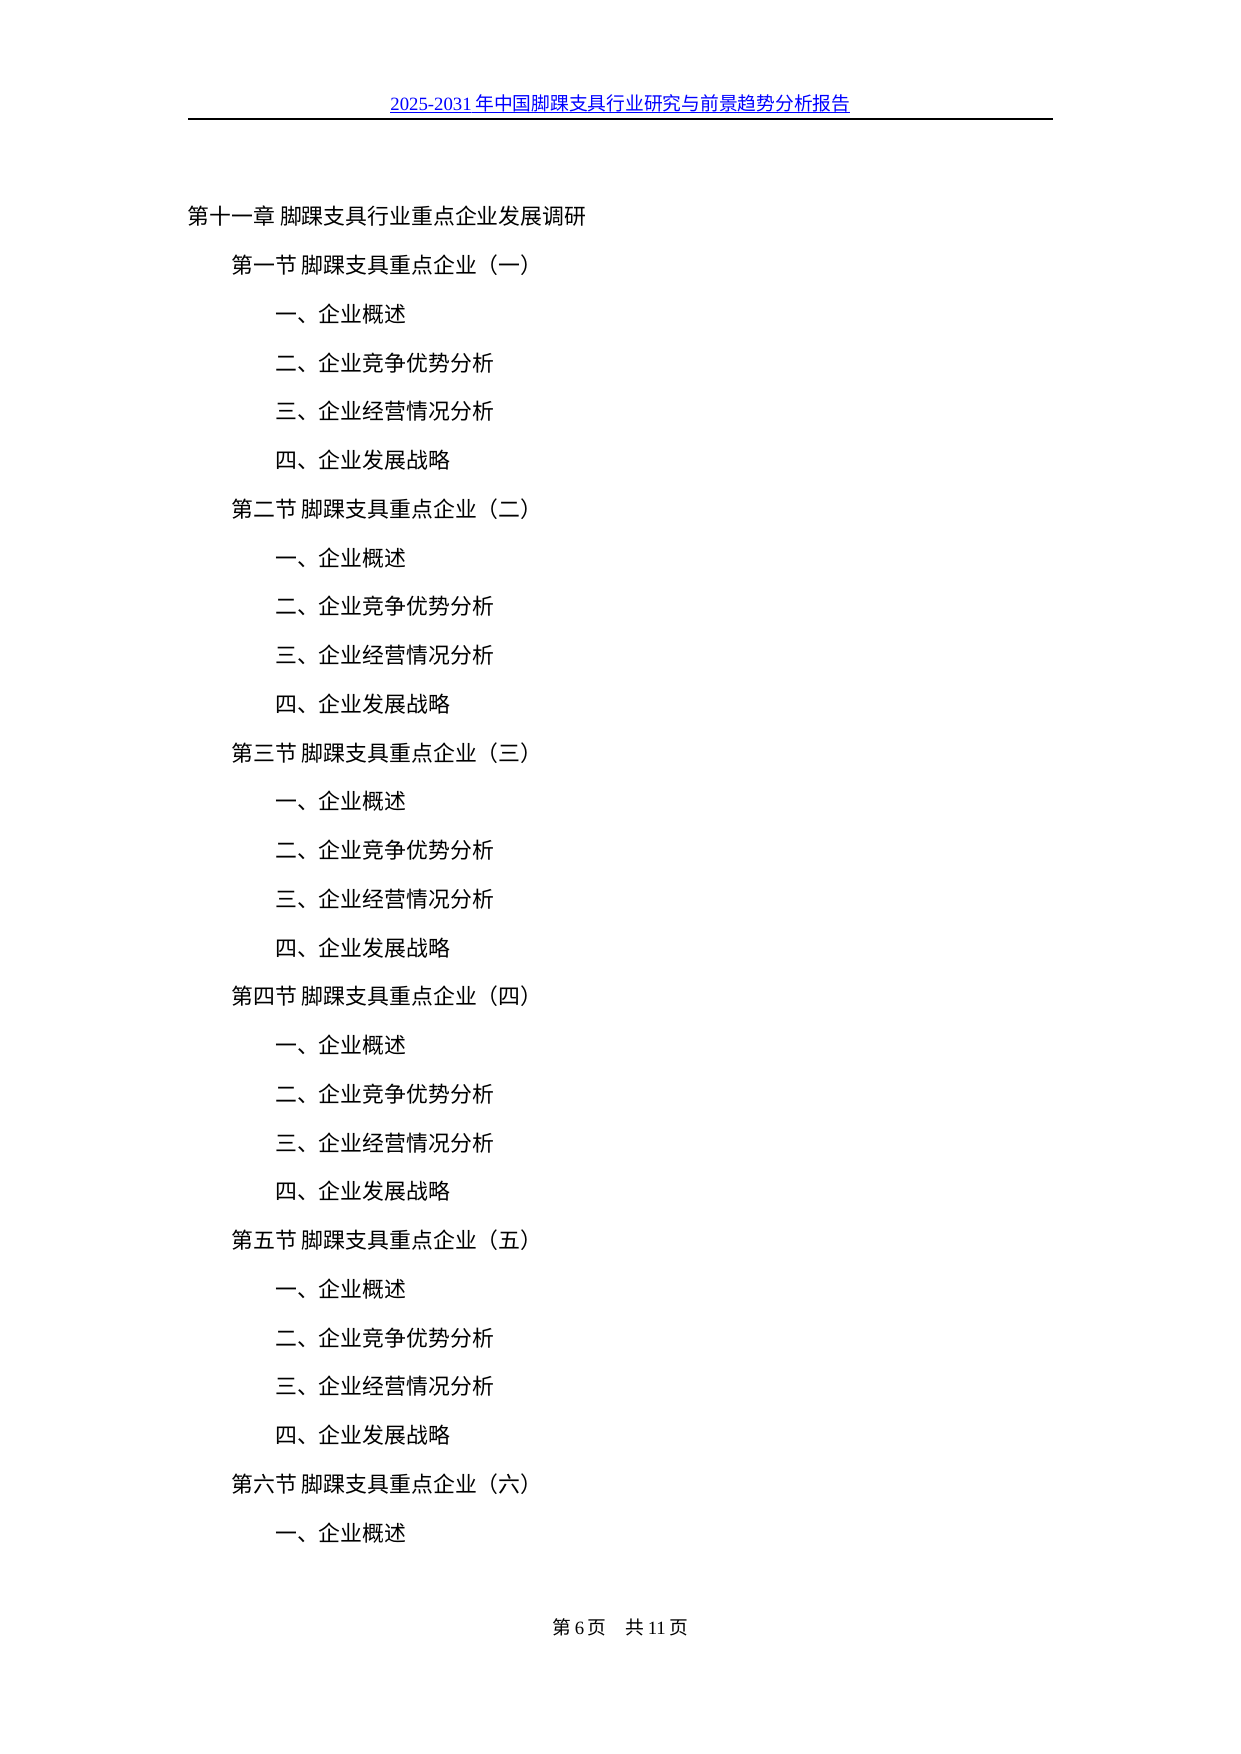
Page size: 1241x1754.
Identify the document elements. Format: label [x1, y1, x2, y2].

text [187, 150, 1053, 1548]
